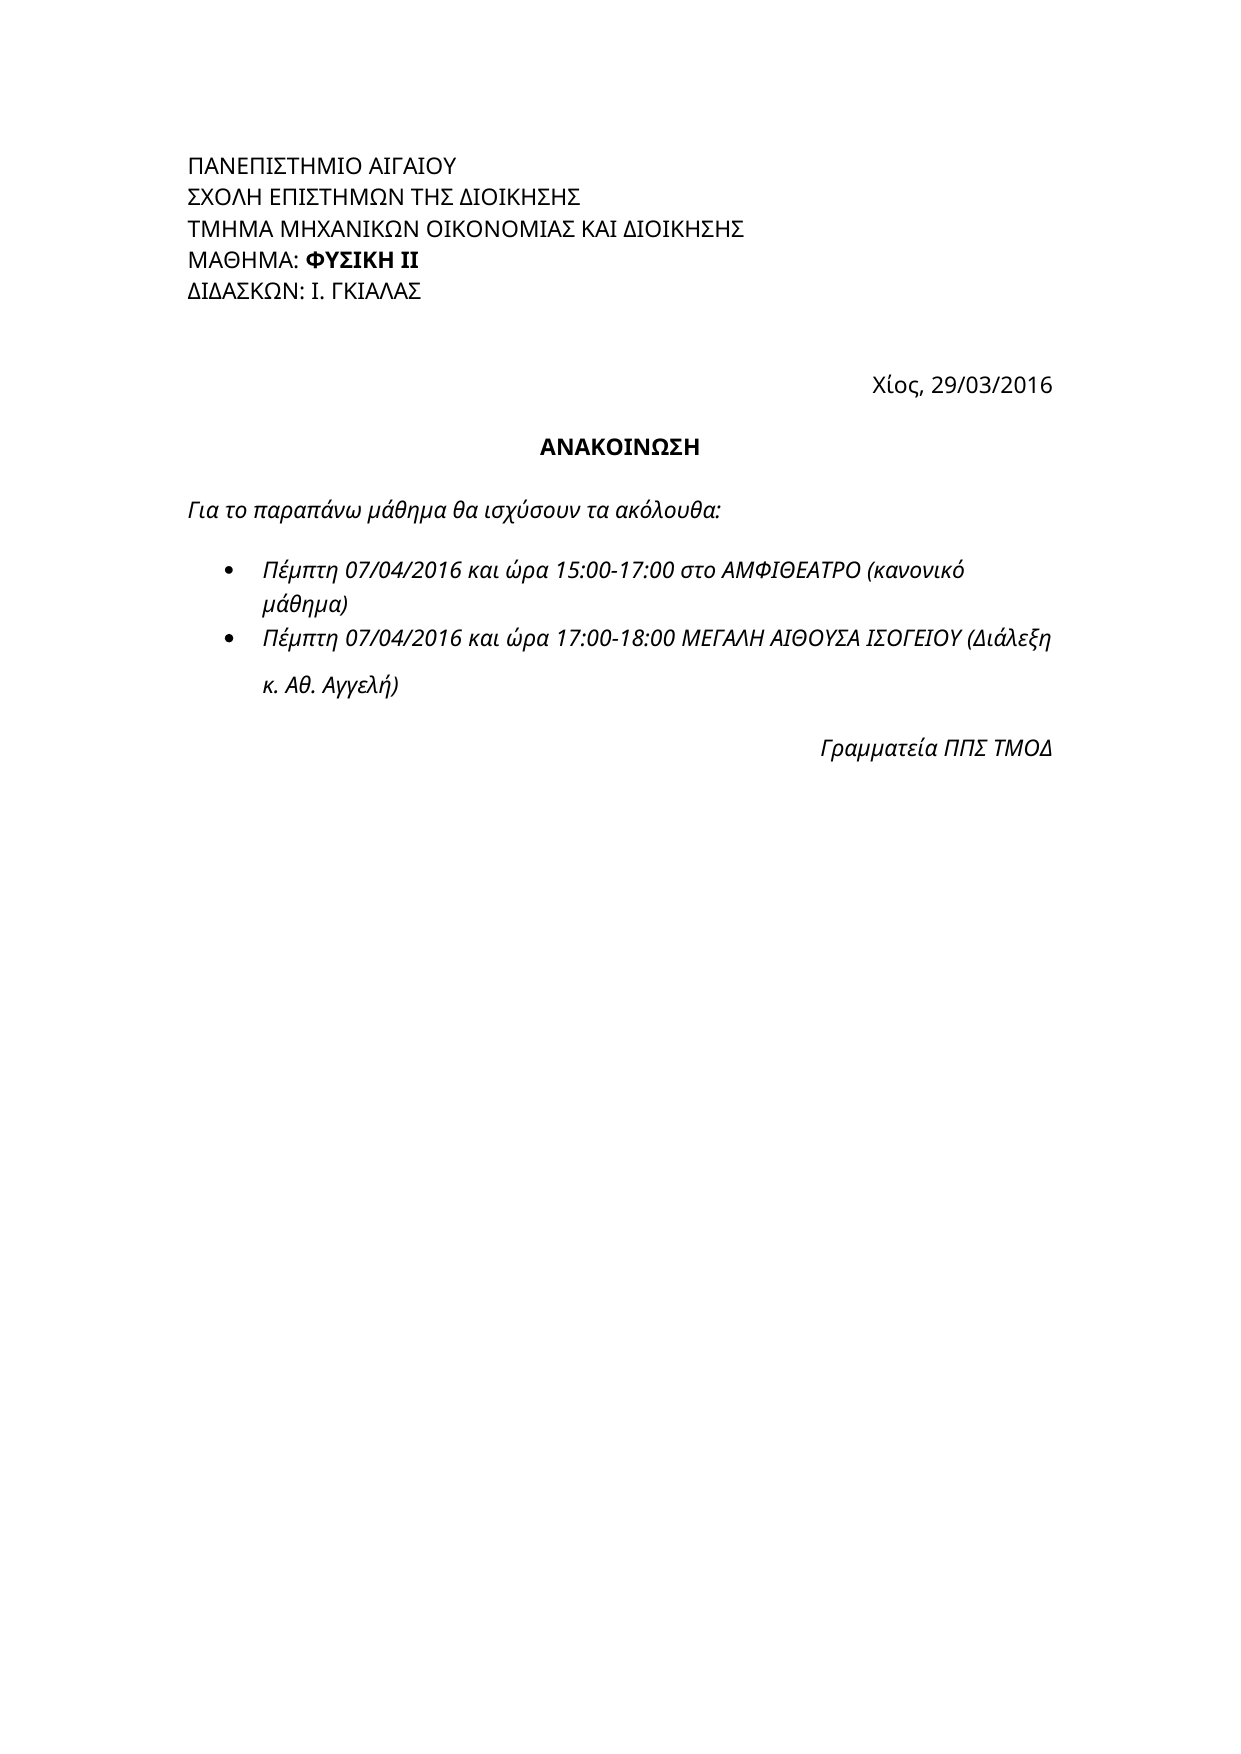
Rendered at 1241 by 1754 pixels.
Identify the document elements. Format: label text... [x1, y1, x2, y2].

text ΜΑΘΗΜΑ: ΦΥΣΙΚΗ II [187, 244, 1053, 275]
list Πέμπτη 07/04/2016 και ώρα 17:00-18:00 ΜΕΓΑΛΗ ΑΙΘΟΥΣΑ ΙΣΟΓΕΙΟΥ (Διάλεξη κ. Αθ. Αγγελή) [225, 622, 1053, 700]
list Πέμπτη 07/04/2016 και ώρα 15:00-17:00 στο ΑΜΦΙΘΕΑΤΡΟ (κανονικό μάθημα) [225, 554, 1053, 619]
text ΑΝΑΚΟΙΝΩΣΗ [187, 431, 1053, 462]
text Γραμματεία ΠΠΣ ΤΜΟΔ [187, 732, 1053, 763]
text ΤΜΗΜΑ ΜΗΧΑΝΙΚΩΝ ΟΙΚΟΝΟΜΙΑΣ ΚΑΙ ΔΙΟΙΚΗΣΗΣ [187, 212, 1053, 244]
text Χίος, 29/03/2016 [187, 369, 1053, 400]
text ΠΑΝΕΠΙΣΤΗΜΙΟ ΑΙΓΑΙΟΥ [187, 150, 1053, 181]
text ΣΧΟΛΗ ΕΠΙΣΤΗΜΩΝ ΤΗΣ ΔΙΟΙΚΗΣΗΣ [187, 181, 1053, 212]
text ΔΙΔΑΣΚΩΝ: Ι. ΓΚΙΑΛΑΣ [187, 275, 1053, 306]
text Για το παραπάνω μάθημα θα ισχύσουν τα ακόλουθα: [187, 494, 1053, 525]
